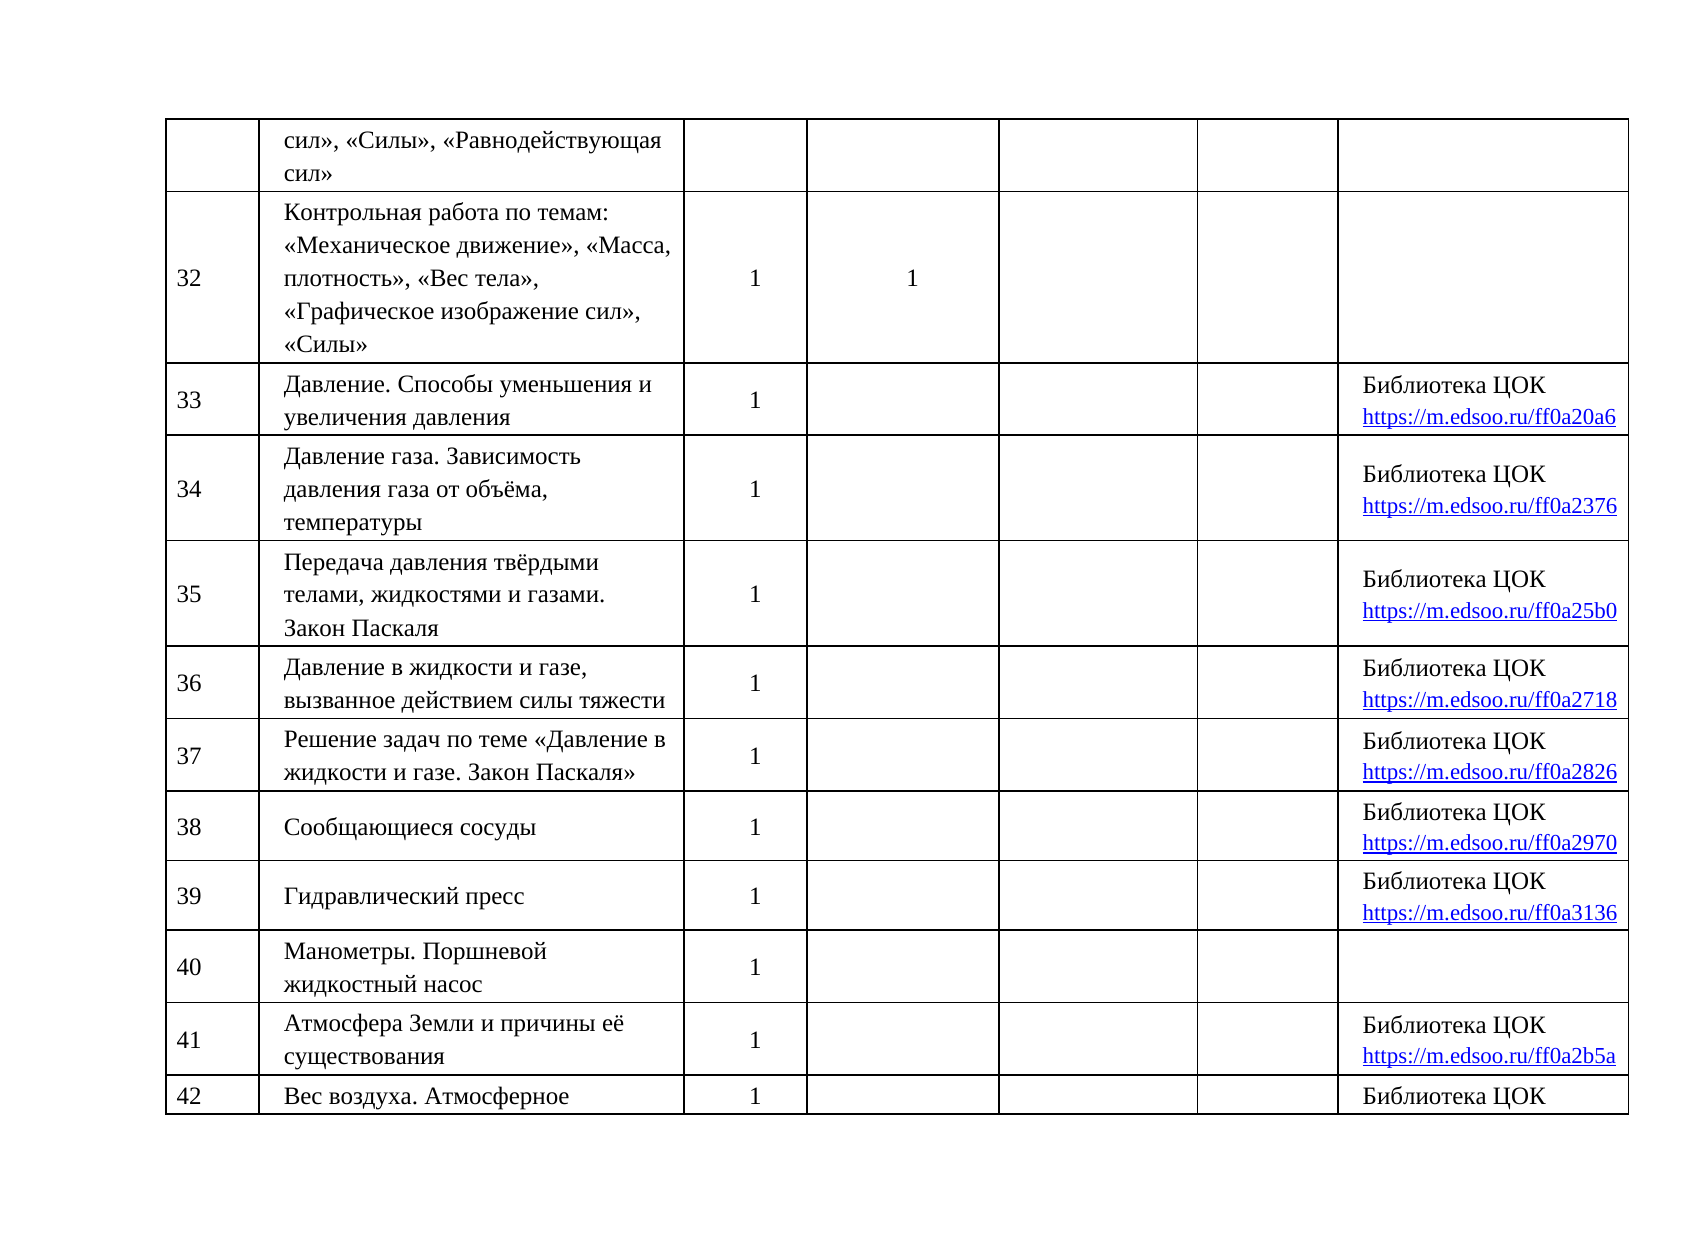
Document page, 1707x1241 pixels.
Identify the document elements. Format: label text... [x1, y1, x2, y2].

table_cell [260, 120, 683, 191]
table_cell Передача давления твёрдыми телами, жидкостями и газами. Закон Паскаля [260, 541, 683, 645]
table_cell 1 [685, 931, 806, 1002]
table_cell [1198, 120, 1337, 191]
table_cell [808, 1003, 998, 1074]
table_cell Библиотека ЦОК https://m.edsoo.ru/ff0a25b0 [1339, 541, 1628, 645]
table_cell [808, 861, 998, 929]
table_cell 42 [167, 1076, 258, 1113]
table_cell 1 [685, 364, 806, 434]
table_cell 1 [685, 541, 806, 645]
table_cell [808, 719, 998, 790]
table_cell [1000, 364, 1197, 434]
table_cell Давление в жидкости и газе, вызванное действием силы тяжести [260, 647, 683, 718]
table_cell Решение задач по теме «Давление в жидкости и газе. Закон Паскаля» [260, 719, 683, 790]
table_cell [1339, 1003, 1628, 1074]
table_cell Контрольная работа по темам: «Механическое движение», «Масса, плотность», «Вес тела», «Графическое изображение сил», «Силы» [260, 192, 683, 362]
table_cell 1 [685, 792, 806, 859]
table_cell [1000, 1076, 1197, 1113]
table_cell [1198, 541, 1337, 645]
table_cell [1198, 192, 1337, 362]
table_cell 1 [685, 1076, 806, 1113]
table_cell [1000, 1003, 1197, 1074]
table_cell 1 [685, 436, 806, 540]
table_cell [808, 931, 998, 1002]
table_cell 35 [167, 541, 258, 645]
table_cell [1000, 792, 1197, 859]
table_cell Библиотека ЦОК https://m.edsoo.ru/ff0a2718 [1339, 647, 1628, 718]
table_cell Гидравлический пресс [260, 861, 683, 929]
table_cell Библиотека ЦОК https://m.edsoo.ru/ff0a2826 [1339, 719, 1628, 790]
table_cell [808, 792, 998, 859]
table_cell [1198, 436, 1337, 540]
table_cell [808, 364, 998, 434]
table_cell Сообщающиеся сосуды [260, 792, 683, 859]
table_cell [1000, 647, 1197, 718]
table_cell [1198, 364, 1337, 434]
table_cell 32 [167, 192, 258, 362]
table_cell [1000, 861, 1197, 929]
table_cell Библиотека ЦОК https://m.edsoo.ru/ff0a3136 [1339, 861, 1628, 929]
table_cell 1 [685, 861, 806, 929]
table_cell 31 [167, 120, 258, 191]
table_cell 41 [167, 1003, 258, 1074]
table_cell Библиотека ЦОК https://m.edsoo.ru/ff0a2376 [1339, 436, 1628, 540]
table_cell Атмосфера Земли и причины её существования [260, 1003, 683, 1074]
table_cell Библиотека ЦОК https://m.edsoo.ru/ff0a2970 [1339, 792, 1628, 859]
table_cell [1000, 931, 1197, 1002]
table_cell 1 [808, 192, 998, 362]
table_cell [1000, 120, 1197, 191]
table_cell 38 [167, 792, 258, 859]
table_cell [1198, 1003, 1337, 1074]
table_cell [1198, 931, 1337, 1002]
table_cell [1339, 931, 1628, 1002]
table_cell 1 [685, 719, 806, 790]
table_cell Давление газа. Зависимость давления газа от объёма, температуры [260, 436, 683, 540]
table_cell [808, 1076, 998, 1113]
table_cell 34 [167, 436, 258, 540]
table_cell [1198, 647, 1337, 718]
table_cell 1 [685, 647, 806, 718]
table_cell 37 [167, 719, 258, 790]
table_cell [1339, 192, 1628, 362]
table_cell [1339, 120, 1628, 191]
table_cell [808, 120, 998, 191]
table_cell Давление. Способы уменьшения и увеличения давления [260, 364, 683, 434]
table_cell 1 [685, 1003, 806, 1074]
table_cell [1198, 1076, 1337, 1113]
table_cell [1000, 192, 1197, 362]
table_cell [808, 647, 998, 718]
table_cell [1000, 541, 1197, 645]
table_cell [1198, 719, 1337, 790]
table_cell 1 [685, 192, 806, 362]
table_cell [260, 1076, 683, 1113]
table_cell Библиотека ЦОК https://m.edsoo.ru/ff0a20a6 [1339, 364, 1628, 434]
table_cell [1000, 436, 1197, 540]
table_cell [1339, 1076, 1628, 1113]
table_cell 33 [167, 364, 258, 434]
table_cell [808, 541, 998, 645]
table_cell Манометры. Поршневой жидкостный насос [260, 931, 683, 1002]
table_cell 39 [167, 861, 258, 929]
table_cell [1198, 861, 1337, 929]
table_cell 40 [167, 931, 258, 1002]
table_cell [808, 436, 998, 540]
table_cell [1000, 719, 1197, 790]
table_cell 36 [167, 647, 258, 718]
table_cell 1 [685, 120, 806, 191]
table_cell [1198, 792, 1337, 859]
